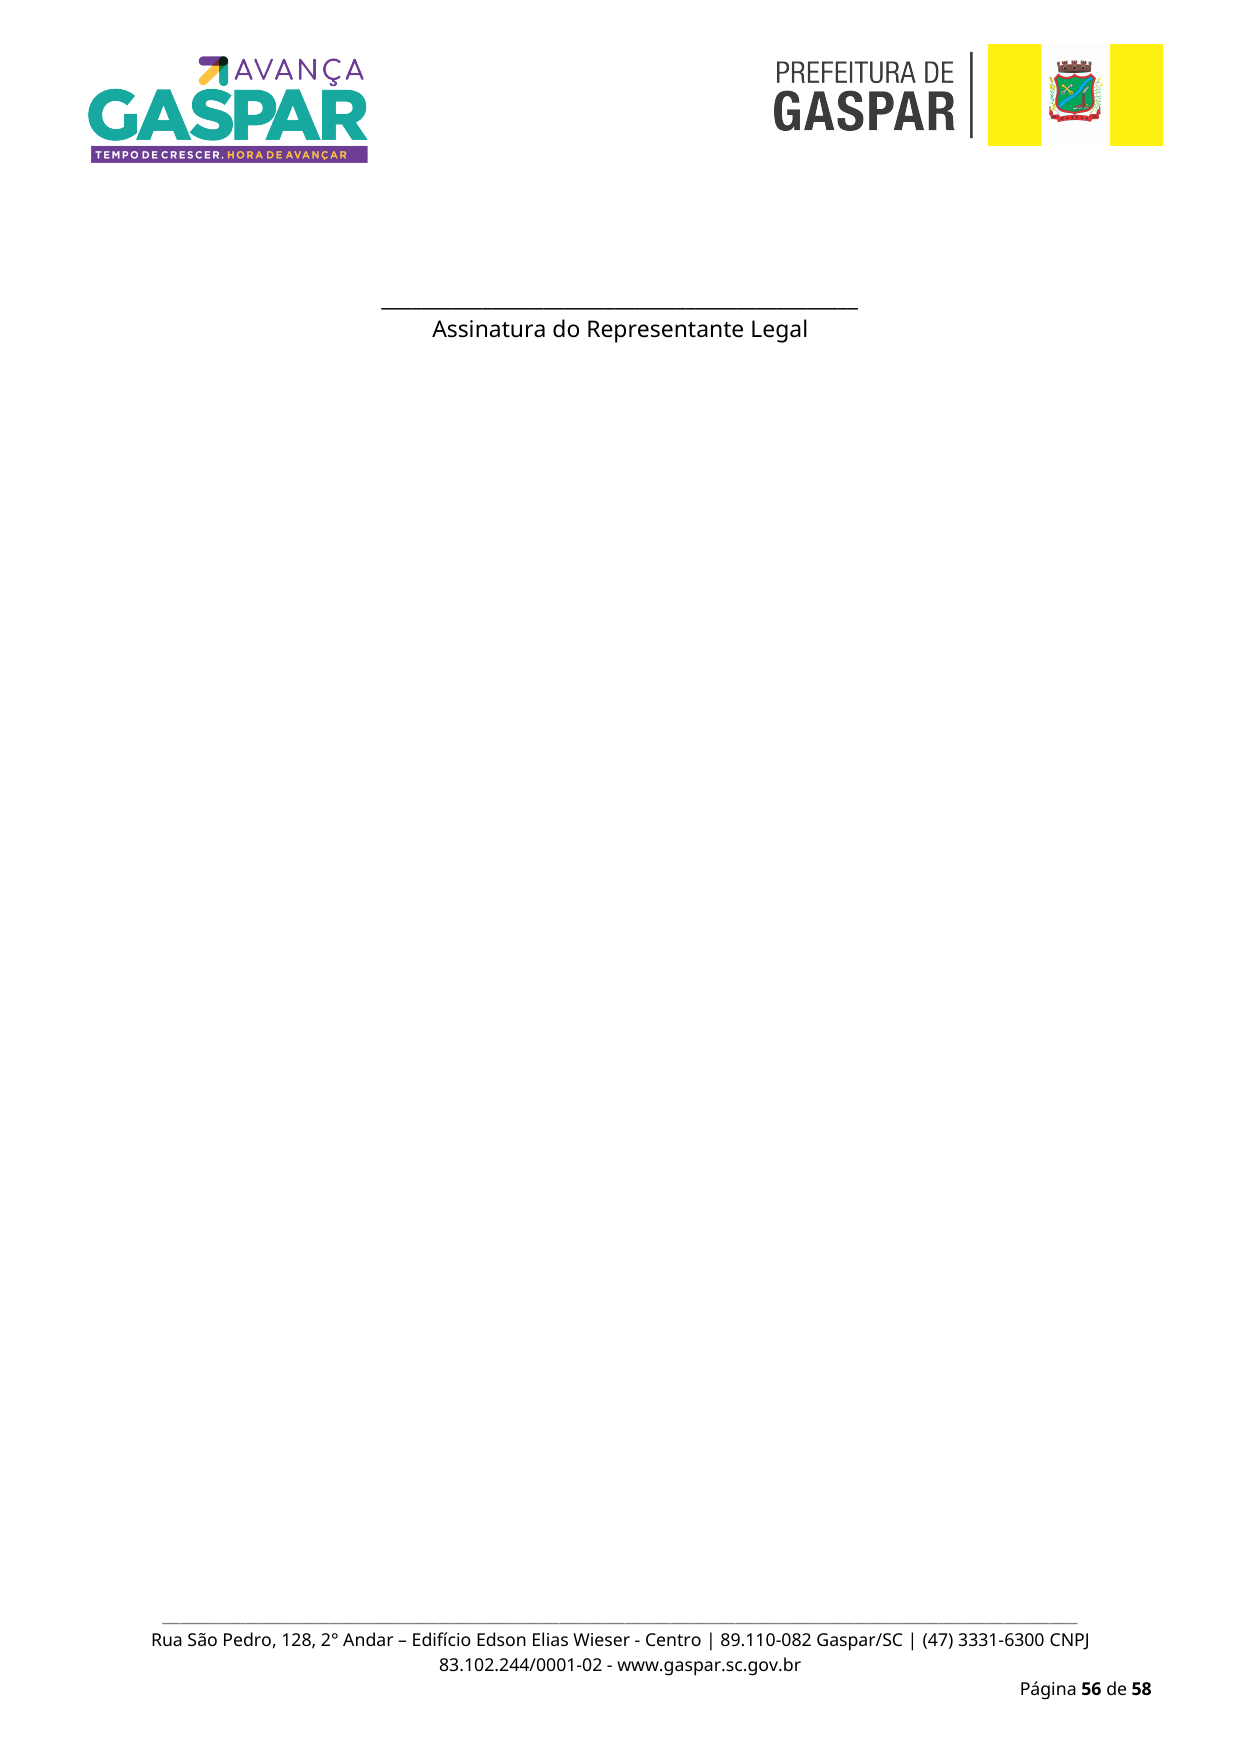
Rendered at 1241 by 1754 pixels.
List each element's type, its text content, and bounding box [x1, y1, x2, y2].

text Assinatura do Representante Legal [89, 313, 1151, 344]
picture [774, 44, 1163, 146]
text _______________________________________________ [89, 282, 1151, 313]
picture [88, 56, 368, 163]
